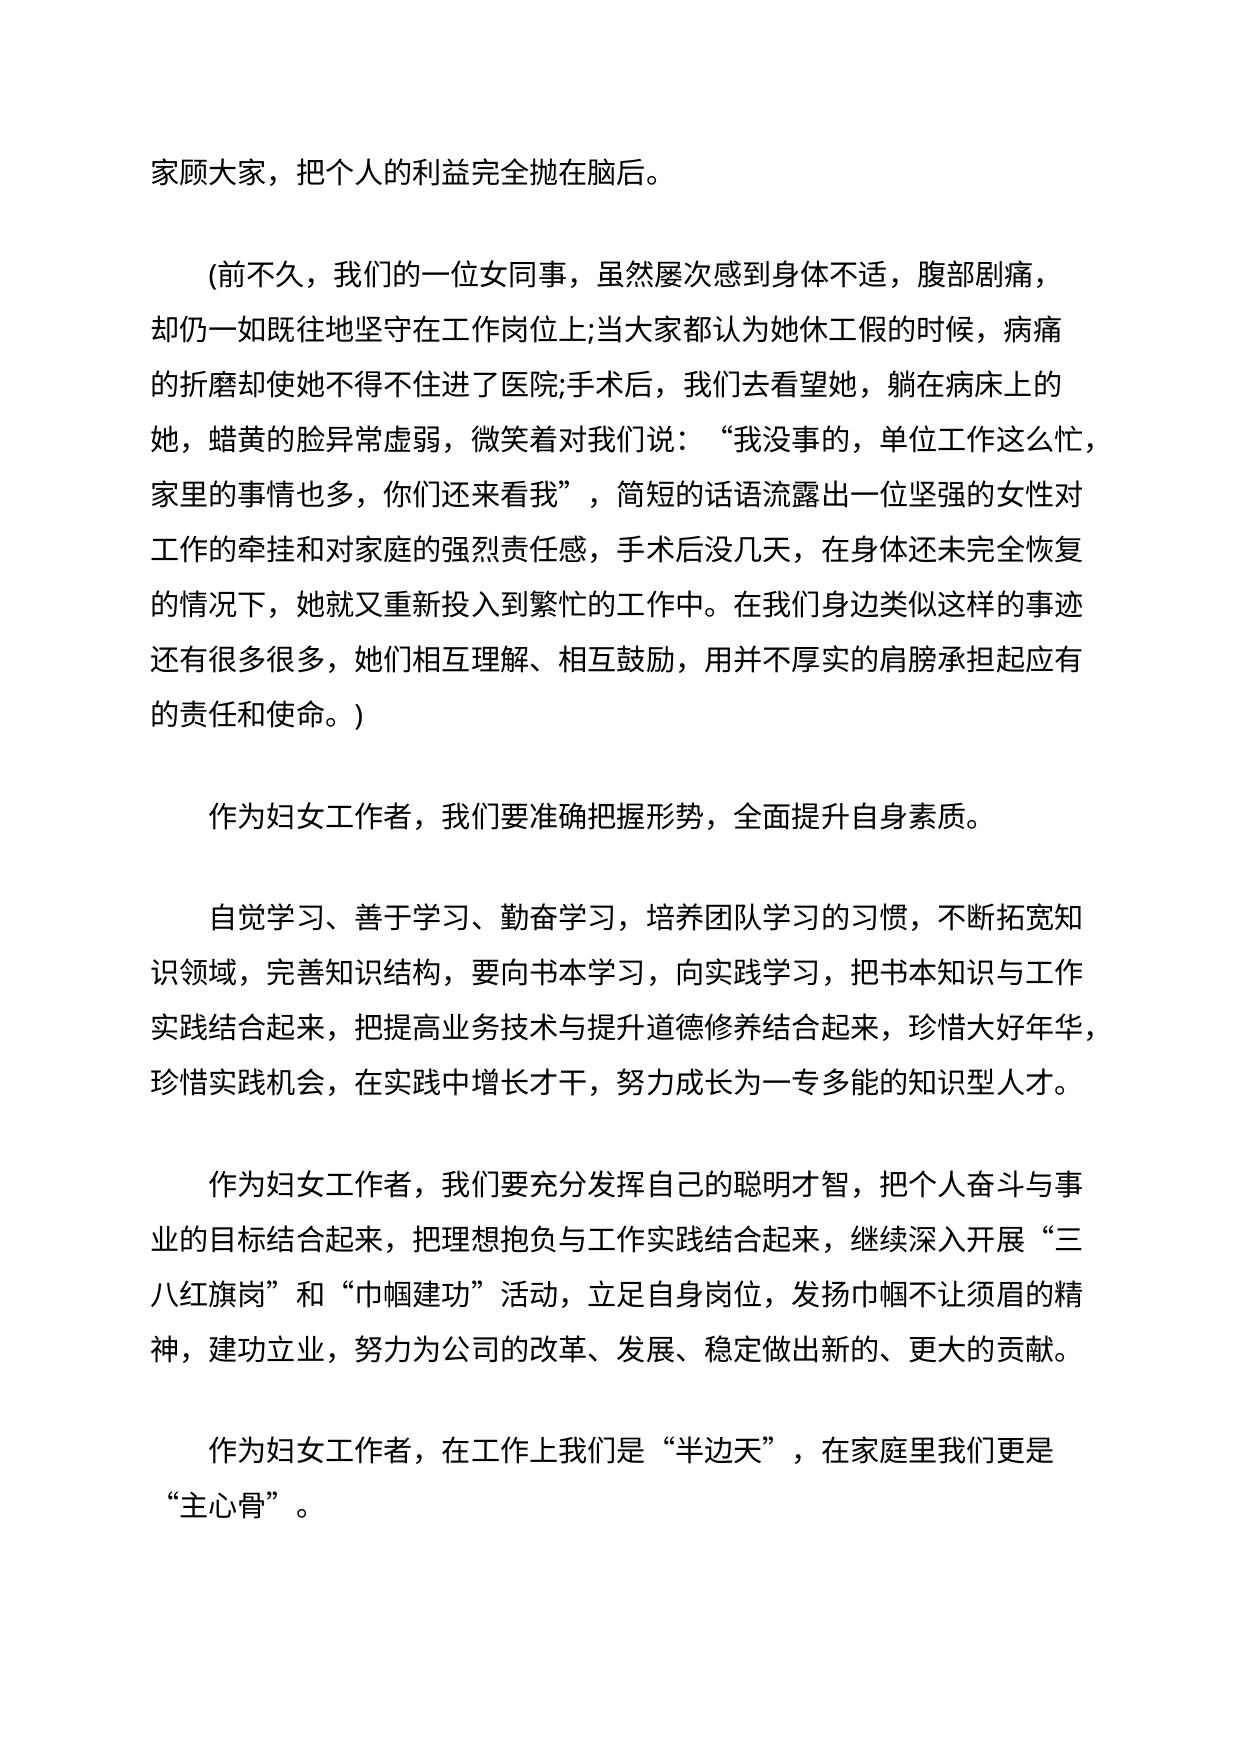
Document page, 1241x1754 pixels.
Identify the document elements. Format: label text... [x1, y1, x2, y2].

text 作为妇女工作者，我们要准确把握形势，全面提升自身素质。 [150, 793, 1090, 836]
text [150, 150, 1090, 192]
text 自觉学习、善于学习、勤奋学习，培养团队学习的习惯，不断拓宽知识领域，完善知识结构，要向书本学习，向实践学习，把书本知识与工作实践结合起来，把提高业务技术与提升道德修养结合起来，珍惜大好年华，珍惜实践机会，在实践中增长才干，努力成长为一专多能的知识型人才。 [150, 895, 1090, 1102]
text (前不久，我们的一位女同事，虽然屡次感到身体不适，腹部剧痛，却仍一如既往地坚守在工作岗位上;当大家都认为她休工假的时候，病痛的折磨却使她不得不住进了医院;手术后，我们去看望她，躺在病床上的她，蜡黄的脸异常虚弱，微笑着对我们说：“我没事的，单位工作这么忙，家里的事情也多，你们还来看我”，简短的话语流露出一位坚强的女性对工作的牵挂和对家庭的强烈责任感，手术后没几天，在身体还未完全恢复的情况下，她就又重新投入到繁忙的工作中。在我们身边类似这样的事迹还有很多很多，她们相互理解、相互鼓励，用并不厚实的肩膀承担起应有的责任和使命。) [150, 252, 1090, 734]
text 作为妇女工作者，我们要充分发挥自己的聪明才智，把个人奋斗与事业的目标结合起来，把理想抱负与工作实践结合起来，继续深入开展“三八红旗岗”和“巾帼建功”活动，立足自身岗位，发扬巾帼不让须眉的精神，建功立业，努力为公司的改革、发展、稳定做出新的、更大的贡献。 [150, 1161, 1090, 1368]
text 作为妇女工作者，在工作上我们是“半边天”，在家庭里我们更是“主心骨”。 [150, 1428, 1090, 1525]
